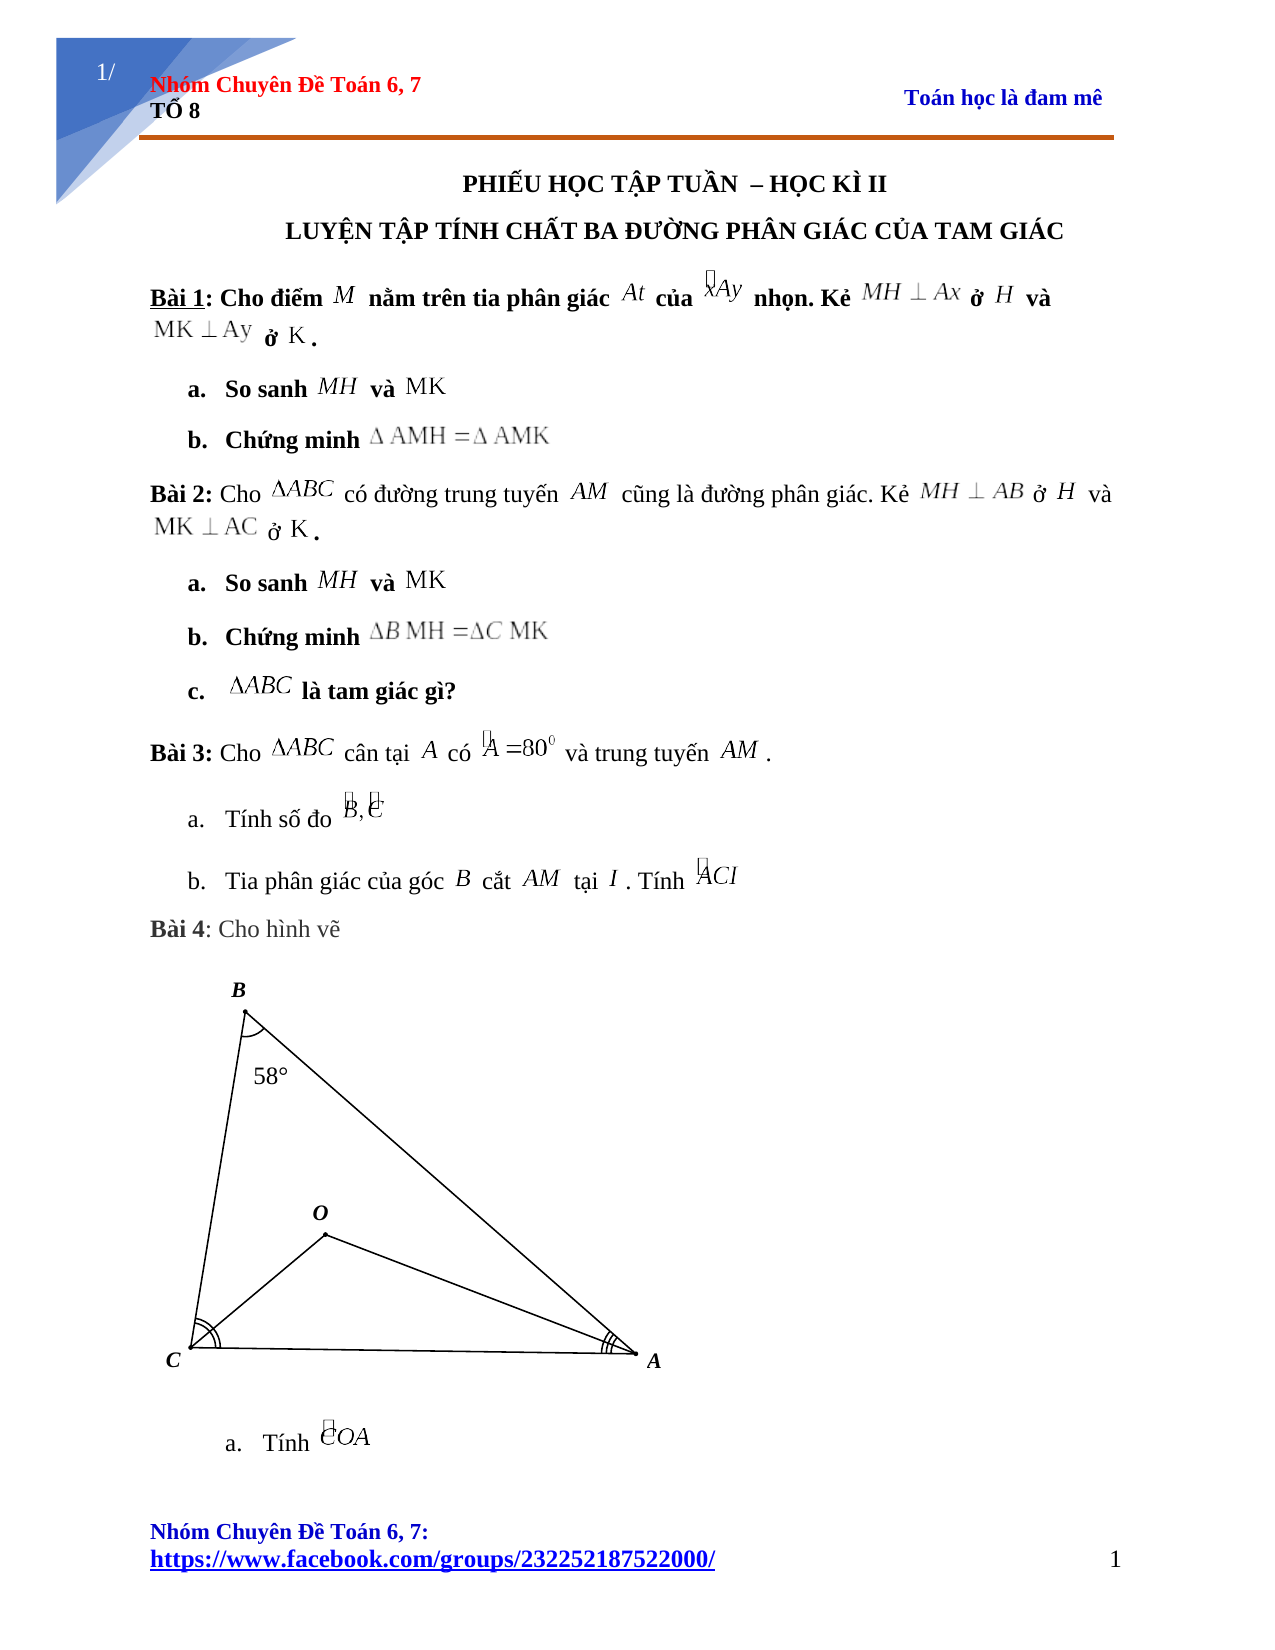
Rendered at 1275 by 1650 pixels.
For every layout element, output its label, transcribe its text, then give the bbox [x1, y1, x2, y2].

text Bài 4: Cho hình vẽ [150, 914, 1125, 943]
text Bài 3: Cho cân tại có và trung tuyến . [150, 724, 1125, 767]
list Chứng minh [187, 616, 1125, 651]
list Tính số đo [187, 786, 1125, 833]
list là tam giác gì? [187, 669, 1125, 705]
list Tính [225, 1413, 1125, 1456]
text LUYỆN TẬP TÍNH CHẤT BA ĐƯỜNG PHÂN GIÁC CỦA TAM GIÁC [150, 216, 1125, 245]
list Tia phân giác của góc cắt tại . Tính [187, 852, 1125, 895]
text Bài 1: Cho điểm nằm trên tia phân giác của nhọn. Kẻ ở và ở . [150, 264, 1125, 352]
text Bài 2: Cho có đường trung tuyến cũng là đường phân giác. Kẻ ở và ở . [150, 473, 1125, 546]
text PHIẾU HỌC TẬP TUẦN – HỌC KÌ II [150, 169, 1125, 197]
list So sanh và [187, 564, 1125, 597]
picture [56, 37, 298, 206]
list Chứng minh [187, 422, 1125, 454]
list So sanh và [187, 371, 1125, 403]
